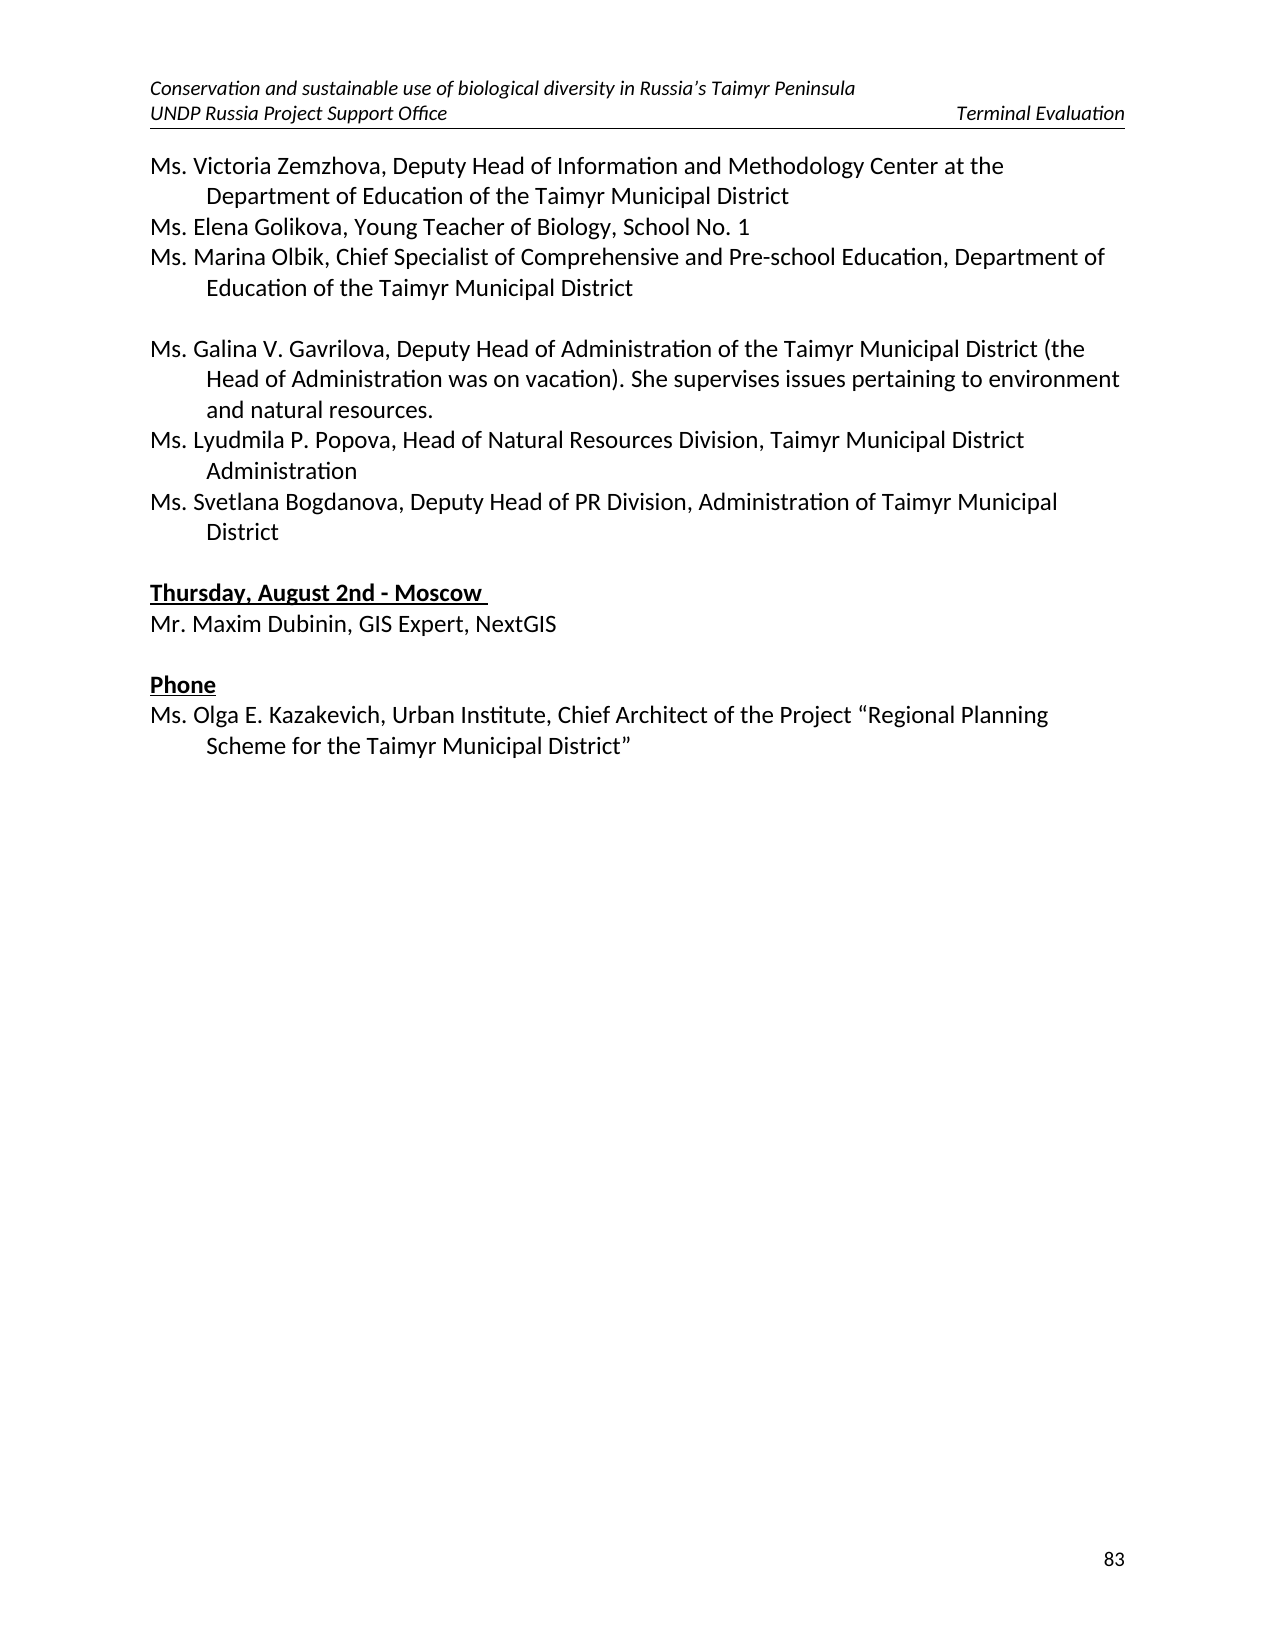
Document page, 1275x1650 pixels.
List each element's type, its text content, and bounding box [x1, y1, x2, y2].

text Ms. Lyudmila P. Popova, Head of Natural Resources Division, Taimyr Municipal District Administration [150, 425, 1125, 486]
text Mr. Maxim Dubinin, GIS Expert, NextGIS [150, 608, 1125, 638]
text Ms. Olga E. Kazakevich, Urban Institute, Chief Architect of the Project “Regional Planning Scheme for the Taimyr Municipal District” [150, 699, 1125, 760]
text Thursday, August 2nd - Moscow [150, 577, 1125, 608]
text Ms. Galina V. Gavrilova, Deputy Head of Administration of the Taimyr Municipal District (the Head of Administration was on vacation). She supervises issues pertaining to environment and natural resources. [150, 333, 1125, 425]
text Ms. Victoria Zemzhova, Deputy Head of Information and Methodology Center at the Department of Education of the Taimyr Municipal District [150, 150, 1125, 211]
text Ms. Elena Golikova, Young Teacher of Biology, School No. 1 [150, 211, 1125, 242]
text Ms. Svetlana Bogdanova, Deputy Head of PR Division, Administration of Taimyr Municipal District [150, 486, 1125, 547]
text Ms. Marina Olbik, Chief Specialist of Comprehensive and Pre-school Education, Department of Education of the Taimyr Municipal District [150, 242, 1125, 303]
text Phone [150, 669, 1125, 699]
